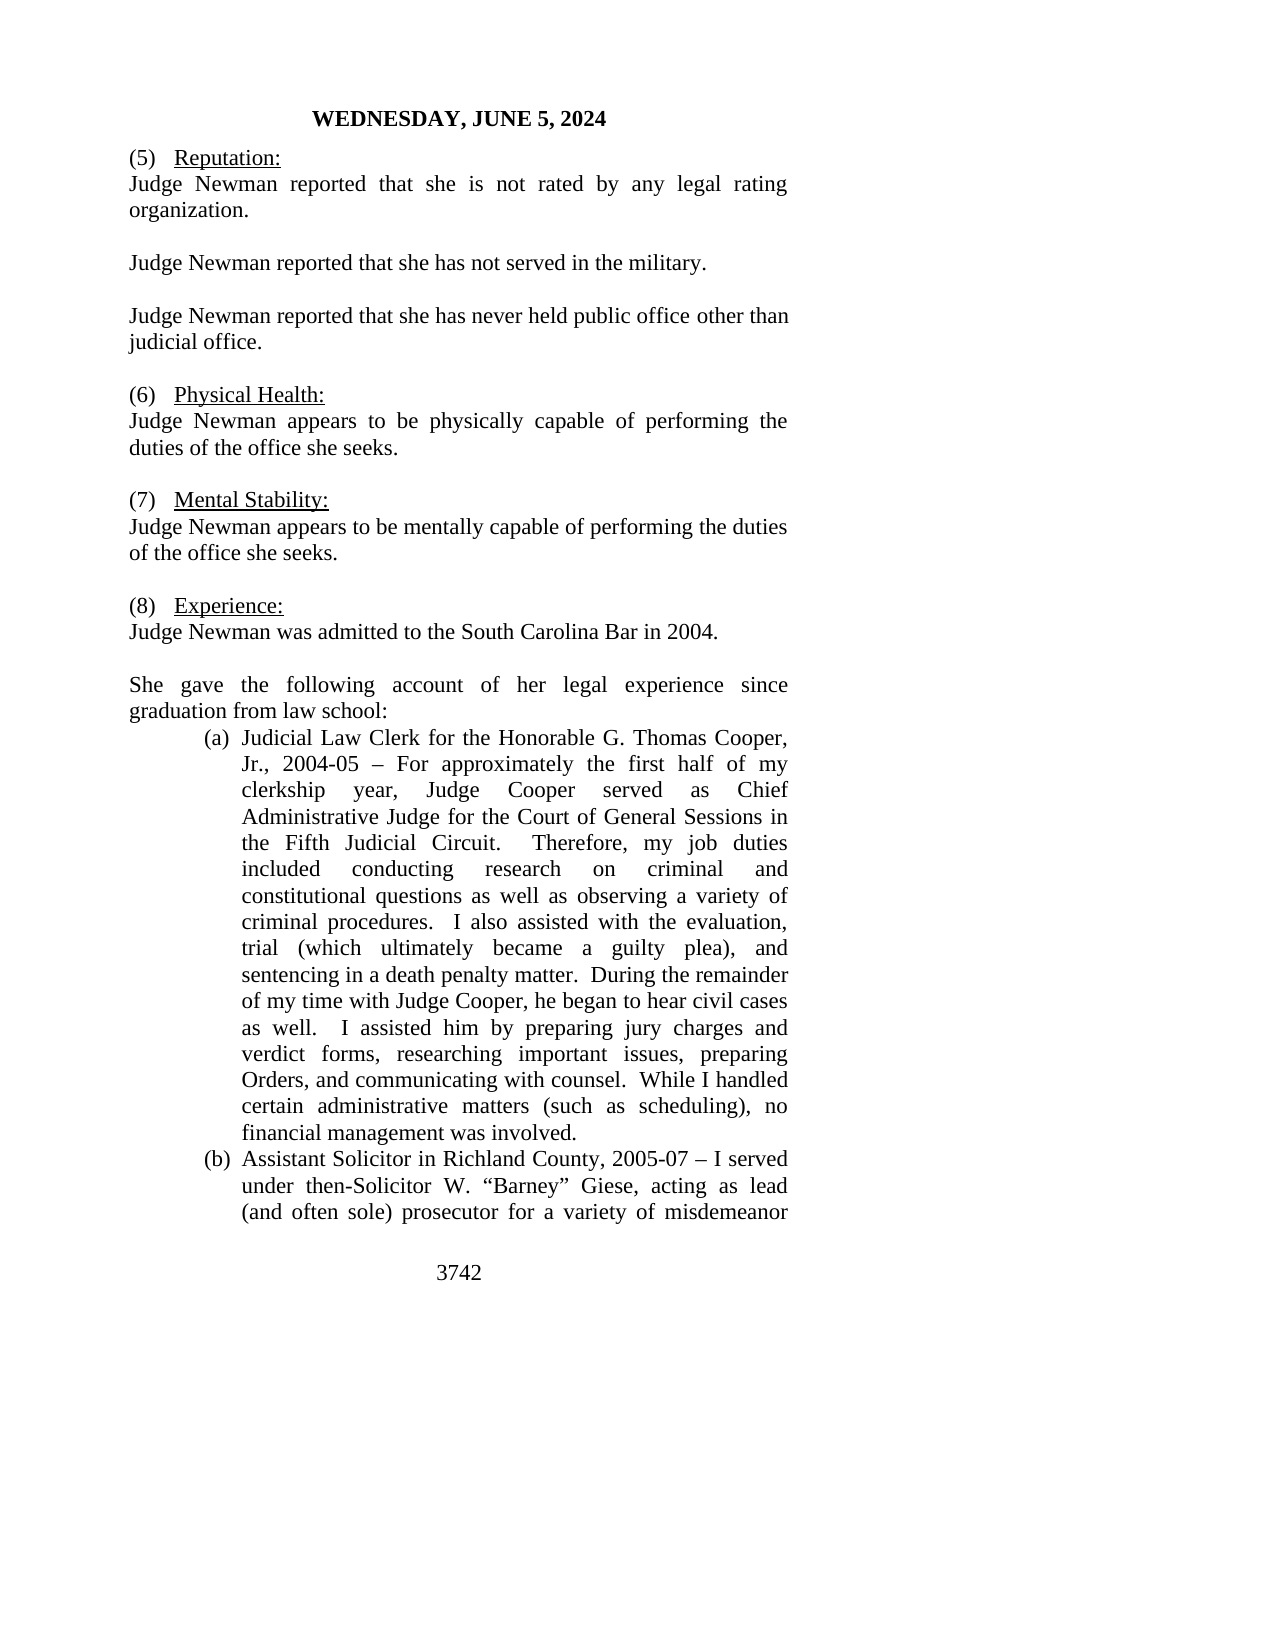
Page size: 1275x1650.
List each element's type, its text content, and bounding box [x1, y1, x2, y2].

text (5) Reputation: [129, 144, 789, 170]
text (6) Physical Health: [129, 381, 789, 407]
text (8) Experience: [129, 592, 789, 618]
text Judge Newman reported that she has never held public office other than judicial office. [129, 302, 789, 355]
text Judge Newman reported that she has not served in the military. [129, 249, 789, 276]
text (7) Mental Stability: [129, 486, 789, 513]
text Judge Newman was admitted to the South Carolina Bar in 2004. [129, 618, 789, 644]
text Judge Newman reported that she is not rated by any legal rating organization. [129, 170, 789, 223]
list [204, 1145, 789, 1224]
list Judicial Law Clerk for the Honorable G. Thomas Cooper, Jr., 2004-05 – For approximately the first half of my clerkship year, Judge Cooper served as Chief Administrative Judge for the Court of General Sessions in the Fifth Judicial Circuit. Therefore, my job duties included conducting research on criminal and constitutional questions as well as observing a variety of criminal procedures. I also assisted with the evaluation, trial (which ultimately became a guilty plea), and sentencing in a death penalty matter. During the remainder of my time with Judge Cooper, he began to hear civil cases as well. I assisted him by preparing jury charges and verdict forms, researching important issues, preparing Orders, and communicating with counsel. While I handled certain administrative matters (such as scheduling), no financial management was involved. [204, 724, 789, 1145]
text Judge Newman appears to be mentally capable of performing the duties of the office she seeks. [129, 513, 789, 566]
text She gave the following account of her legal experience since graduation from law school: [129, 671, 789, 724]
text Judge Newman appears to be physically capable of performing the duties of the office she seeks. [129, 407, 789, 460]
